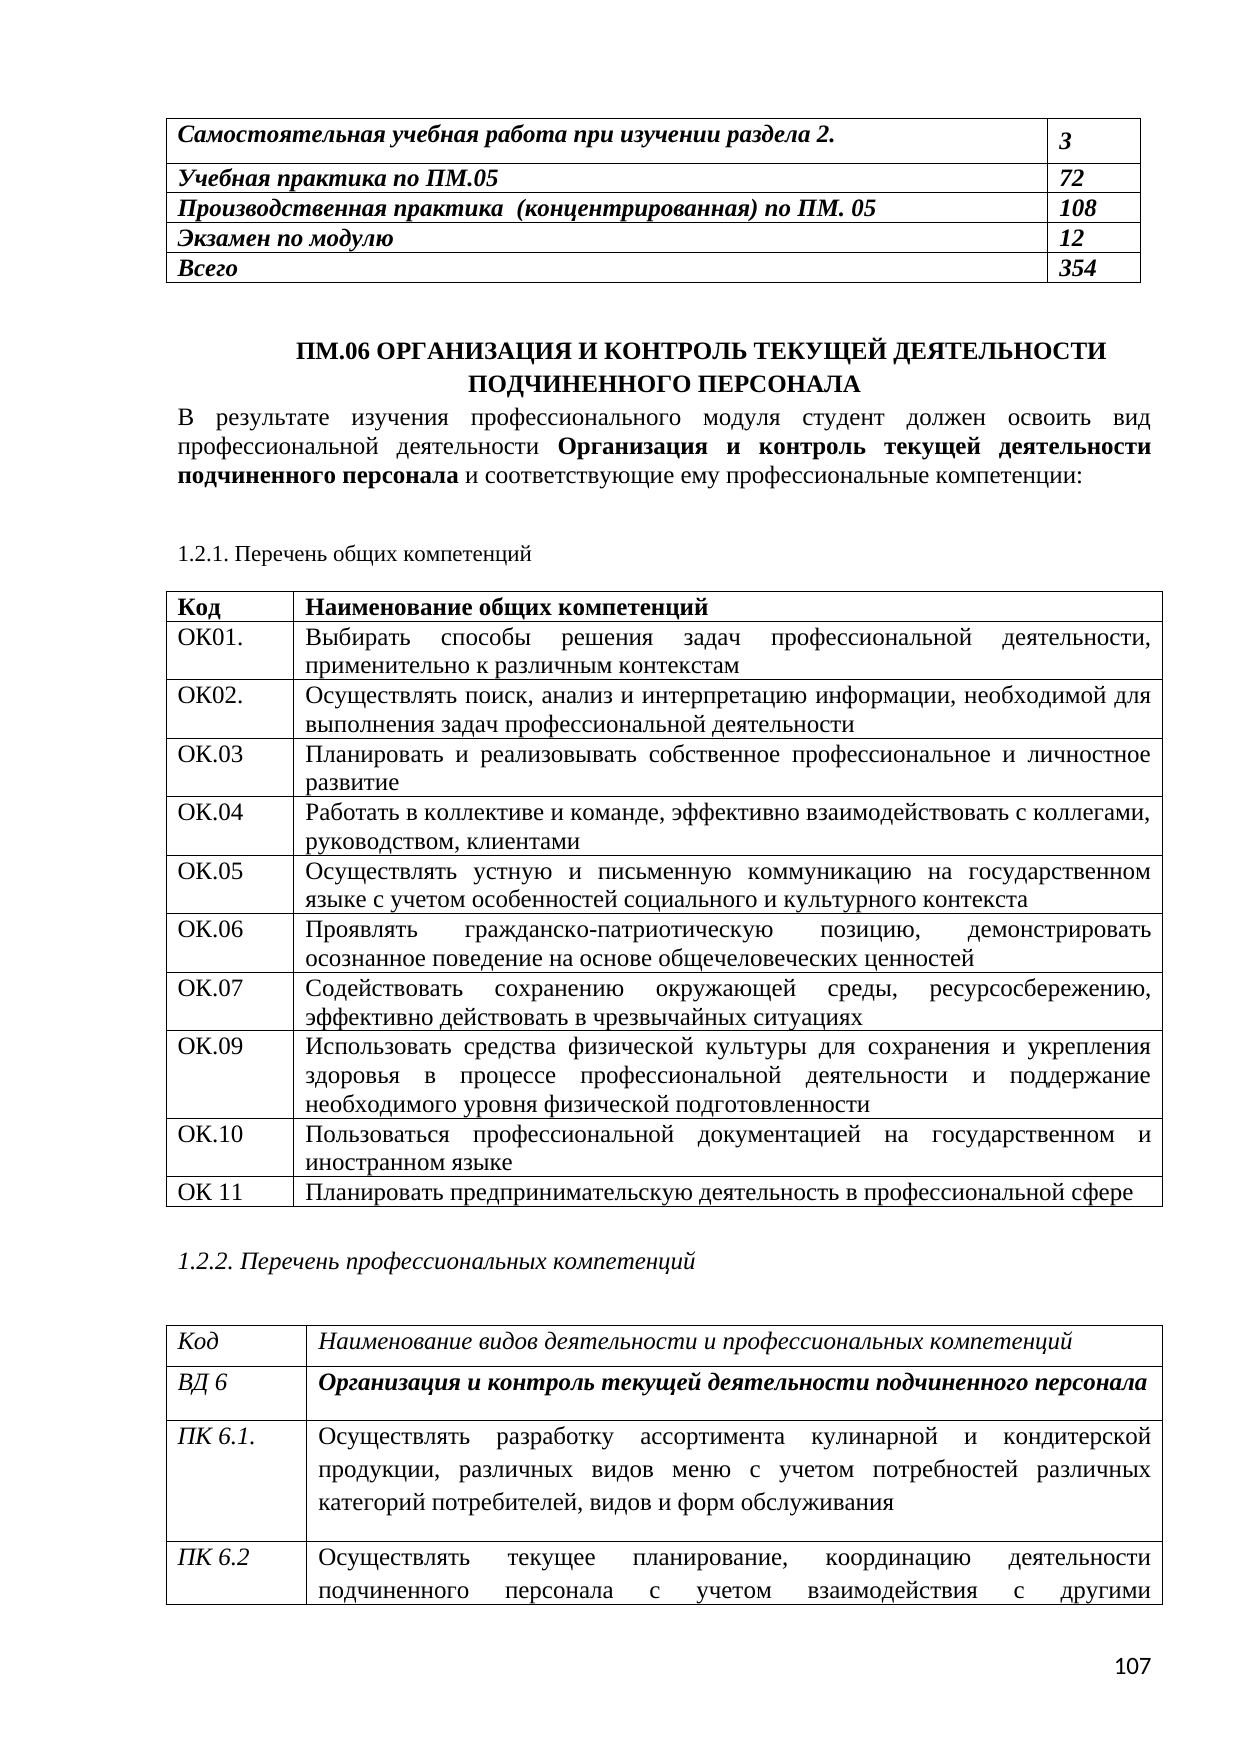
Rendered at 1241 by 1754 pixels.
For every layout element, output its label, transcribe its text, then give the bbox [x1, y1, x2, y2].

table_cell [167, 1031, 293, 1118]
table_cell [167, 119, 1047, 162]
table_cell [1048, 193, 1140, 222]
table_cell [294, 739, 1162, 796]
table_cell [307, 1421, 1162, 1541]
text ПМ.06 ОРГАНИЗАЦИЯ И КОНТРОЛЬ ТЕКУЩЕЙ ДЕЯТЕЛЬНОСТИ ПОДЧИНЕННОГО ПЕРСОНАЛА [177, 336, 1152, 398]
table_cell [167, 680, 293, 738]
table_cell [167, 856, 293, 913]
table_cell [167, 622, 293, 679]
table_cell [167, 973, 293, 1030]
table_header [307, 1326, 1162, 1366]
text 1.2.1. Перечень общих компетенций [177, 540, 1152, 566]
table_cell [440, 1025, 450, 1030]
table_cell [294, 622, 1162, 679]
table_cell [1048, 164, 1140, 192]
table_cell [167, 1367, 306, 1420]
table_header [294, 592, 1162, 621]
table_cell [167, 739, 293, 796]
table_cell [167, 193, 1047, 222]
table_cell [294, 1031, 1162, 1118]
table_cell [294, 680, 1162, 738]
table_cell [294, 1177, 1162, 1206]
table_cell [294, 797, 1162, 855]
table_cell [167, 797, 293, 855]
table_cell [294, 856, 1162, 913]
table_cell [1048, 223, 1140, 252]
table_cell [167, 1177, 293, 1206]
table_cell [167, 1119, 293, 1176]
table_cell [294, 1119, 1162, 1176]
text В результате изучения профессионального модуля студент должен освоить вид профессиональной деятельности Организация и контроль текущей деятельности подчиненного персонала и соответствующие ему профессиональные компетенции: [177, 402, 1152, 489]
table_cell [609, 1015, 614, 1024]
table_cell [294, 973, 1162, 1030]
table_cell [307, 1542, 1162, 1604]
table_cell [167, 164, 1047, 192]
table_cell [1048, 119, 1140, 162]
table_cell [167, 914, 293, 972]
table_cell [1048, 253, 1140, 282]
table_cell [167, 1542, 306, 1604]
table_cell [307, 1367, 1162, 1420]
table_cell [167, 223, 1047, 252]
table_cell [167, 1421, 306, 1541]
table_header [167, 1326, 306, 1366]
subtitle 1.2.2. Перечень профессиональных компетенций [177, 1246, 1152, 1275]
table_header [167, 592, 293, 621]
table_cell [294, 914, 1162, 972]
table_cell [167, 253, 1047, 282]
